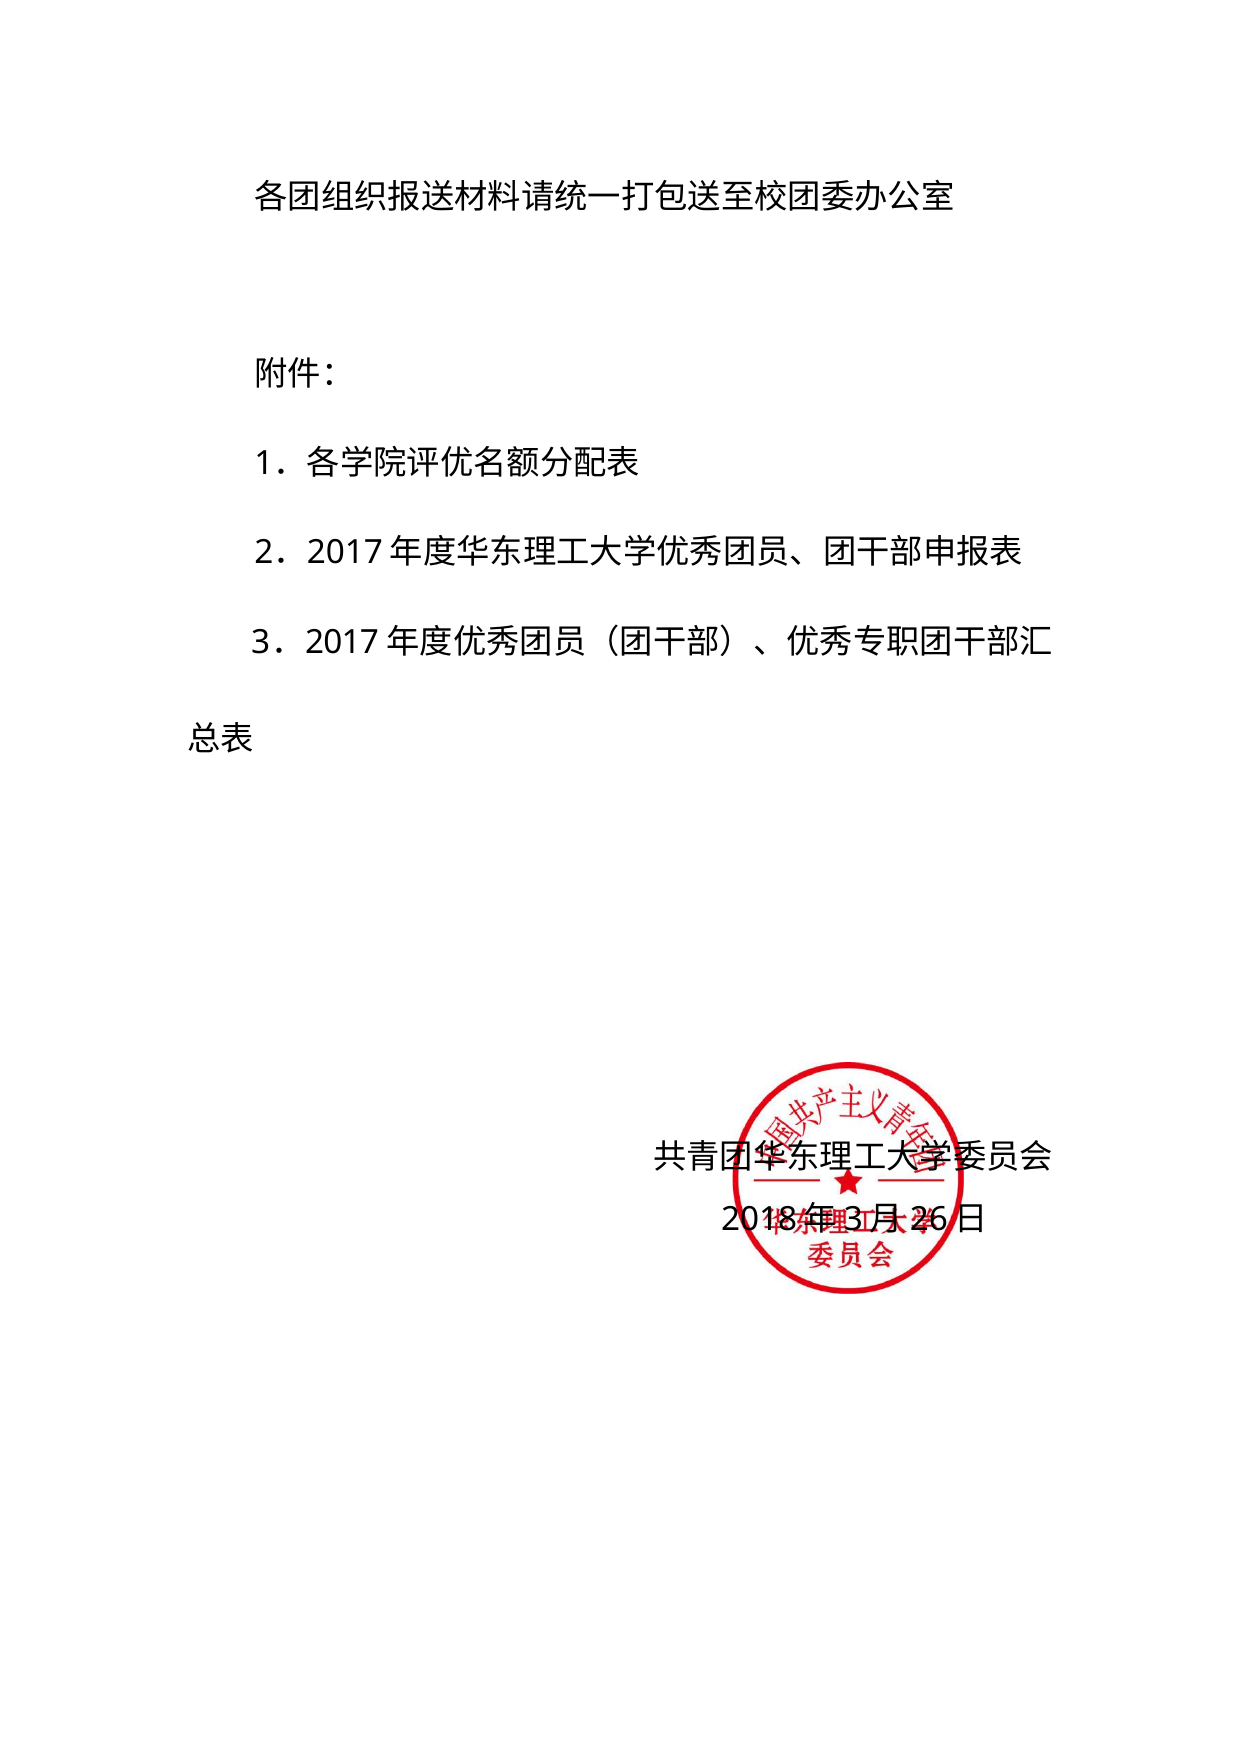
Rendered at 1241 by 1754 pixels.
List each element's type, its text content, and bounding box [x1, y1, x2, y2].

text 3．2017年度优秀团员（团干部）、优秀专职团干部汇总表 [187, 606, 1053, 769]
text 1．各学院评优名额分配表 [187, 428, 1053, 493]
picture [732, 1243, 964, 1294]
text 附件： [187, 339, 1053, 404]
text 各团组织报送材料请统一打包送至校团委办公室 [187, 162, 1053, 227]
text 2．2017年度华东理工大学优秀团员、团干部申报表 [187, 517, 1053, 582]
text 2018年3月26日 [187, 1181, 1053, 1243]
picture [732, 1062, 964, 1118]
text 共青团华东理工大学委员会 [187, 1118, 1053, 1181]
